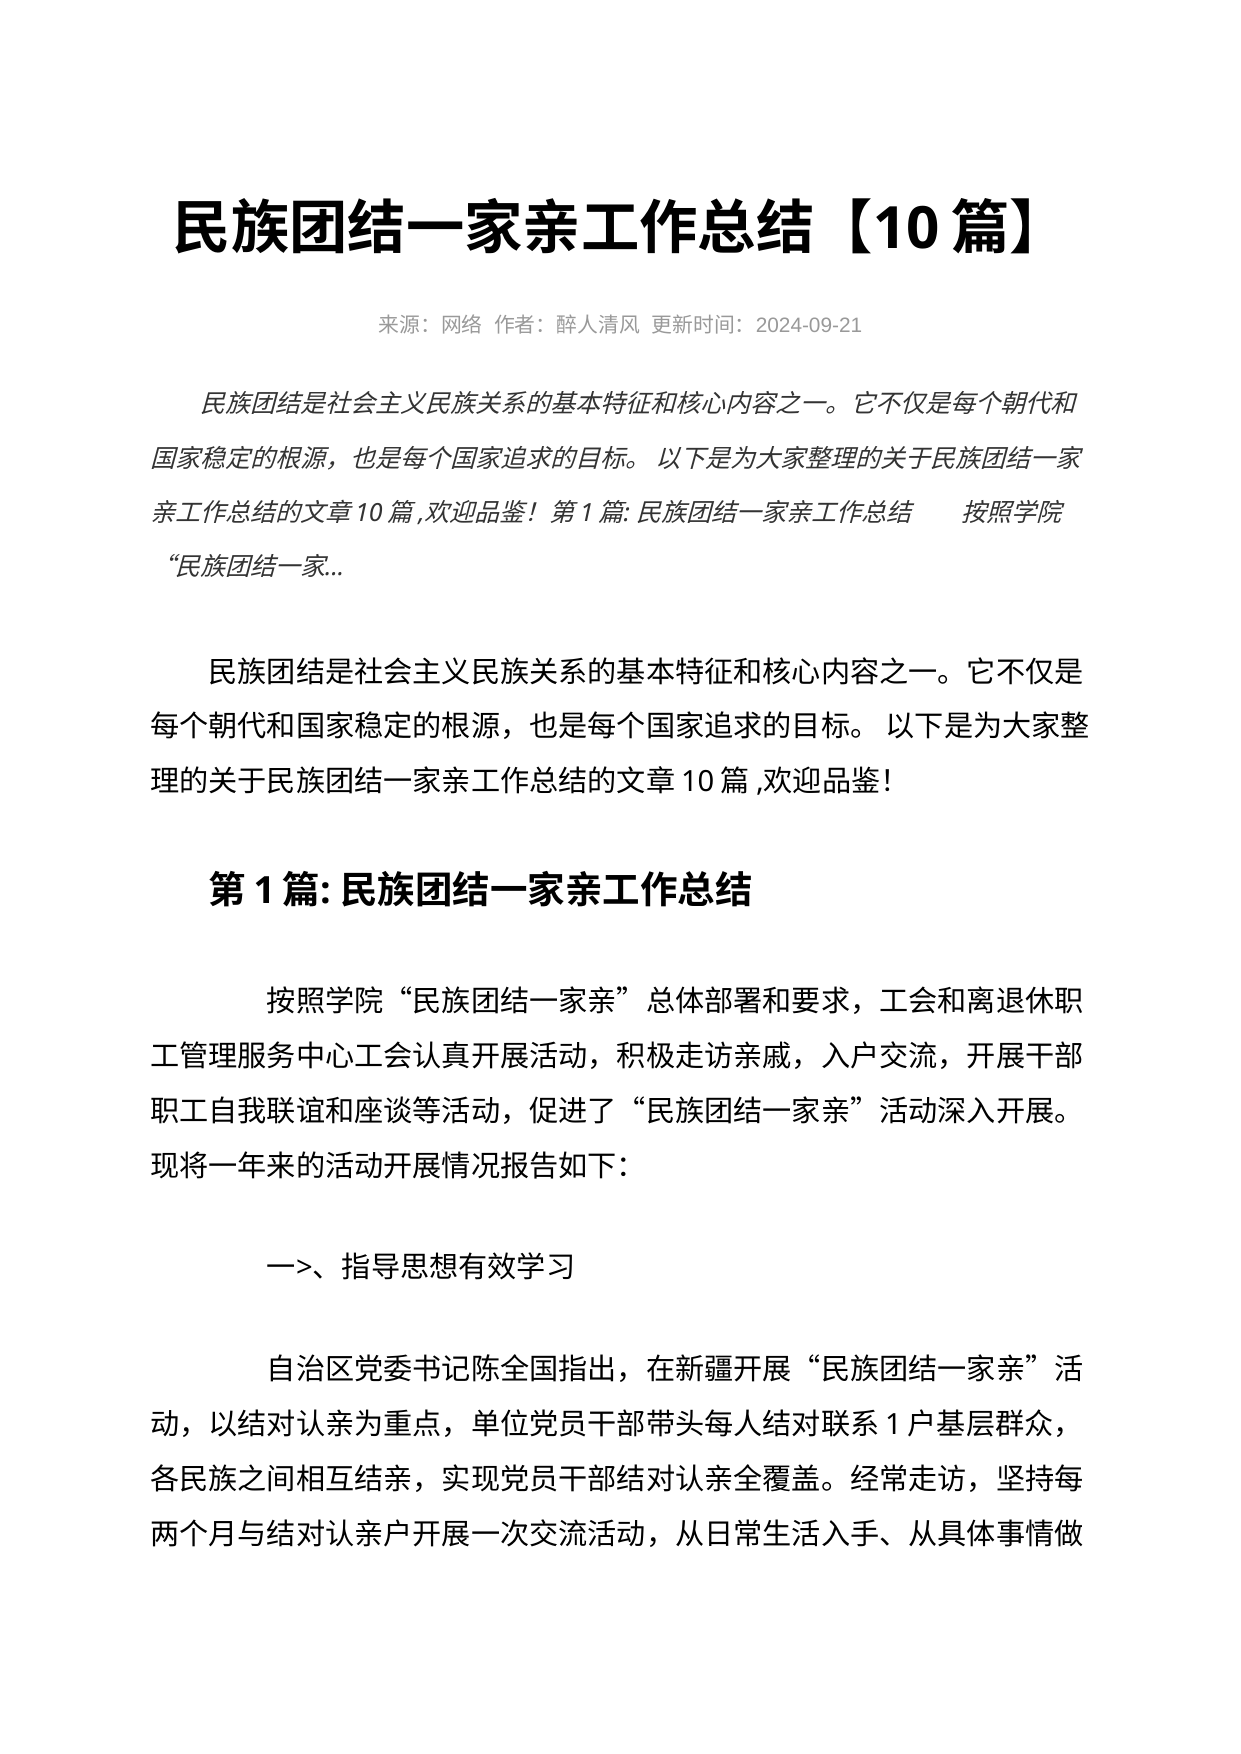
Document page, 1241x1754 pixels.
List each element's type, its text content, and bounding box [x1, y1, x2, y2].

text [150, 1346, 1090, 1553]
subtitle 民族团结一家亲工作总结【10篇】 [150, 181, 1090, 266]
text 按照学院“民族团结一家亲”总体部署和要求，工会和离退休职工管理服务中心工会认真开展活动，积极走访亲戚，入户交流，开展干部职工自我联谊和座谈等活动，促进了“民族团结一家亲”活动深入开展。现将一年来的活动开展情况报告如下： [150, 977, 1090, 1184]
text 民族团结是社会主义民族关系的基本特征和核心内容之一。它不仅是每个朝代和国家稳定的根源，也是每个国家追求的目标。 以下是为大家整理的关于民族团结一家亲工作总结的文章10篇 ,欢迎品鉴！第1篇: 民族团结一家亲工作总结 按照学院“民族团结一家... [150, 384, 1090, 583]
text 来源：网络 作者：醉人清风 更新时间：2024-09-21 [150, 313, 1090, 337]
text 一>、指导思想有效学习 [150, 1244, 1090, 1286]
text 第1篇: 民族团结一家亲工作总结 [150, 860, 1090, 914]
text 民族团结是社会主义民族关系的基本特征和核心内容之一。它不仅是每个朝代和国家稳定的根源，也是每个国家追求的目标。 以下是为大家整理的关于民族团结一家亲工作总结的文章10篇 ,欢迎品鉴！ [150, 648, 1090, 800]
